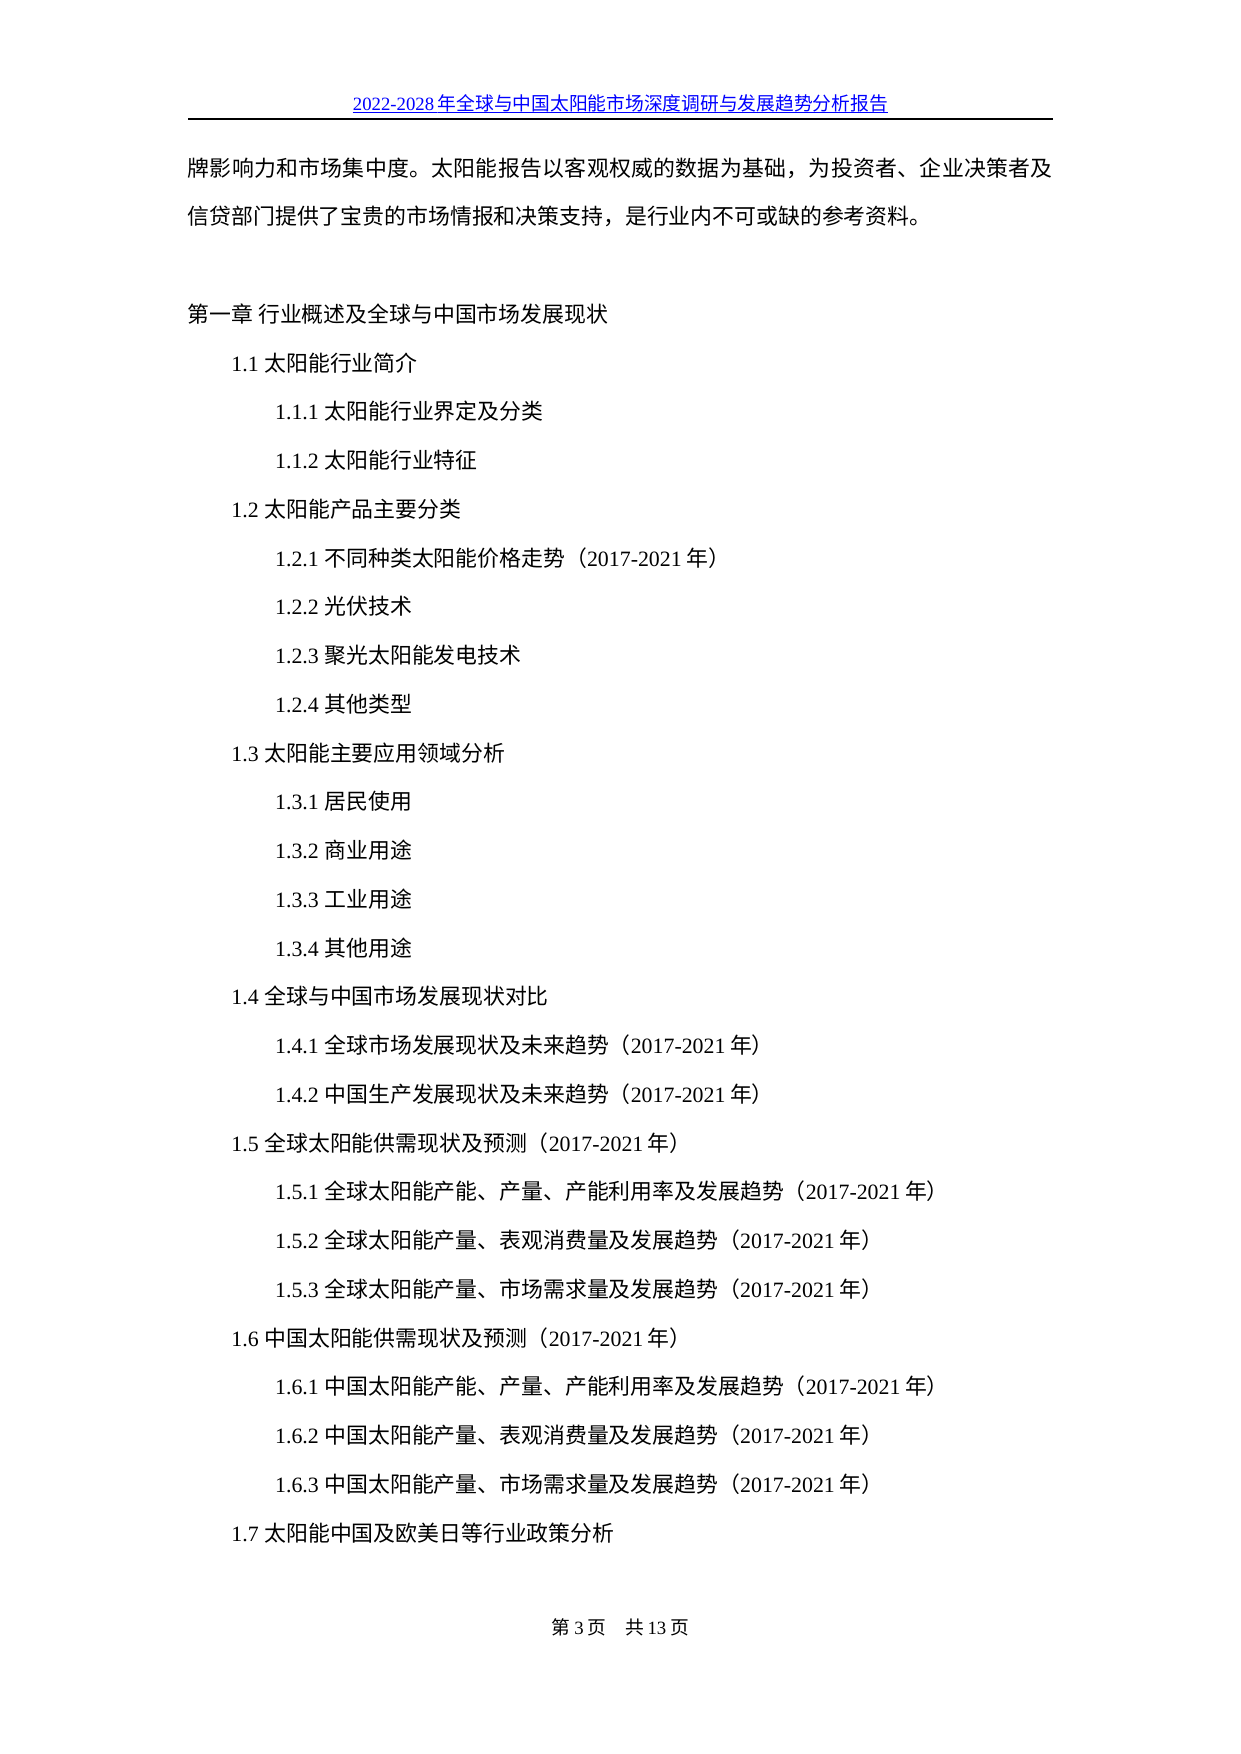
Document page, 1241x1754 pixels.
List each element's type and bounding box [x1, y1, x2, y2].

text [187, 150, 1053, 1548]
